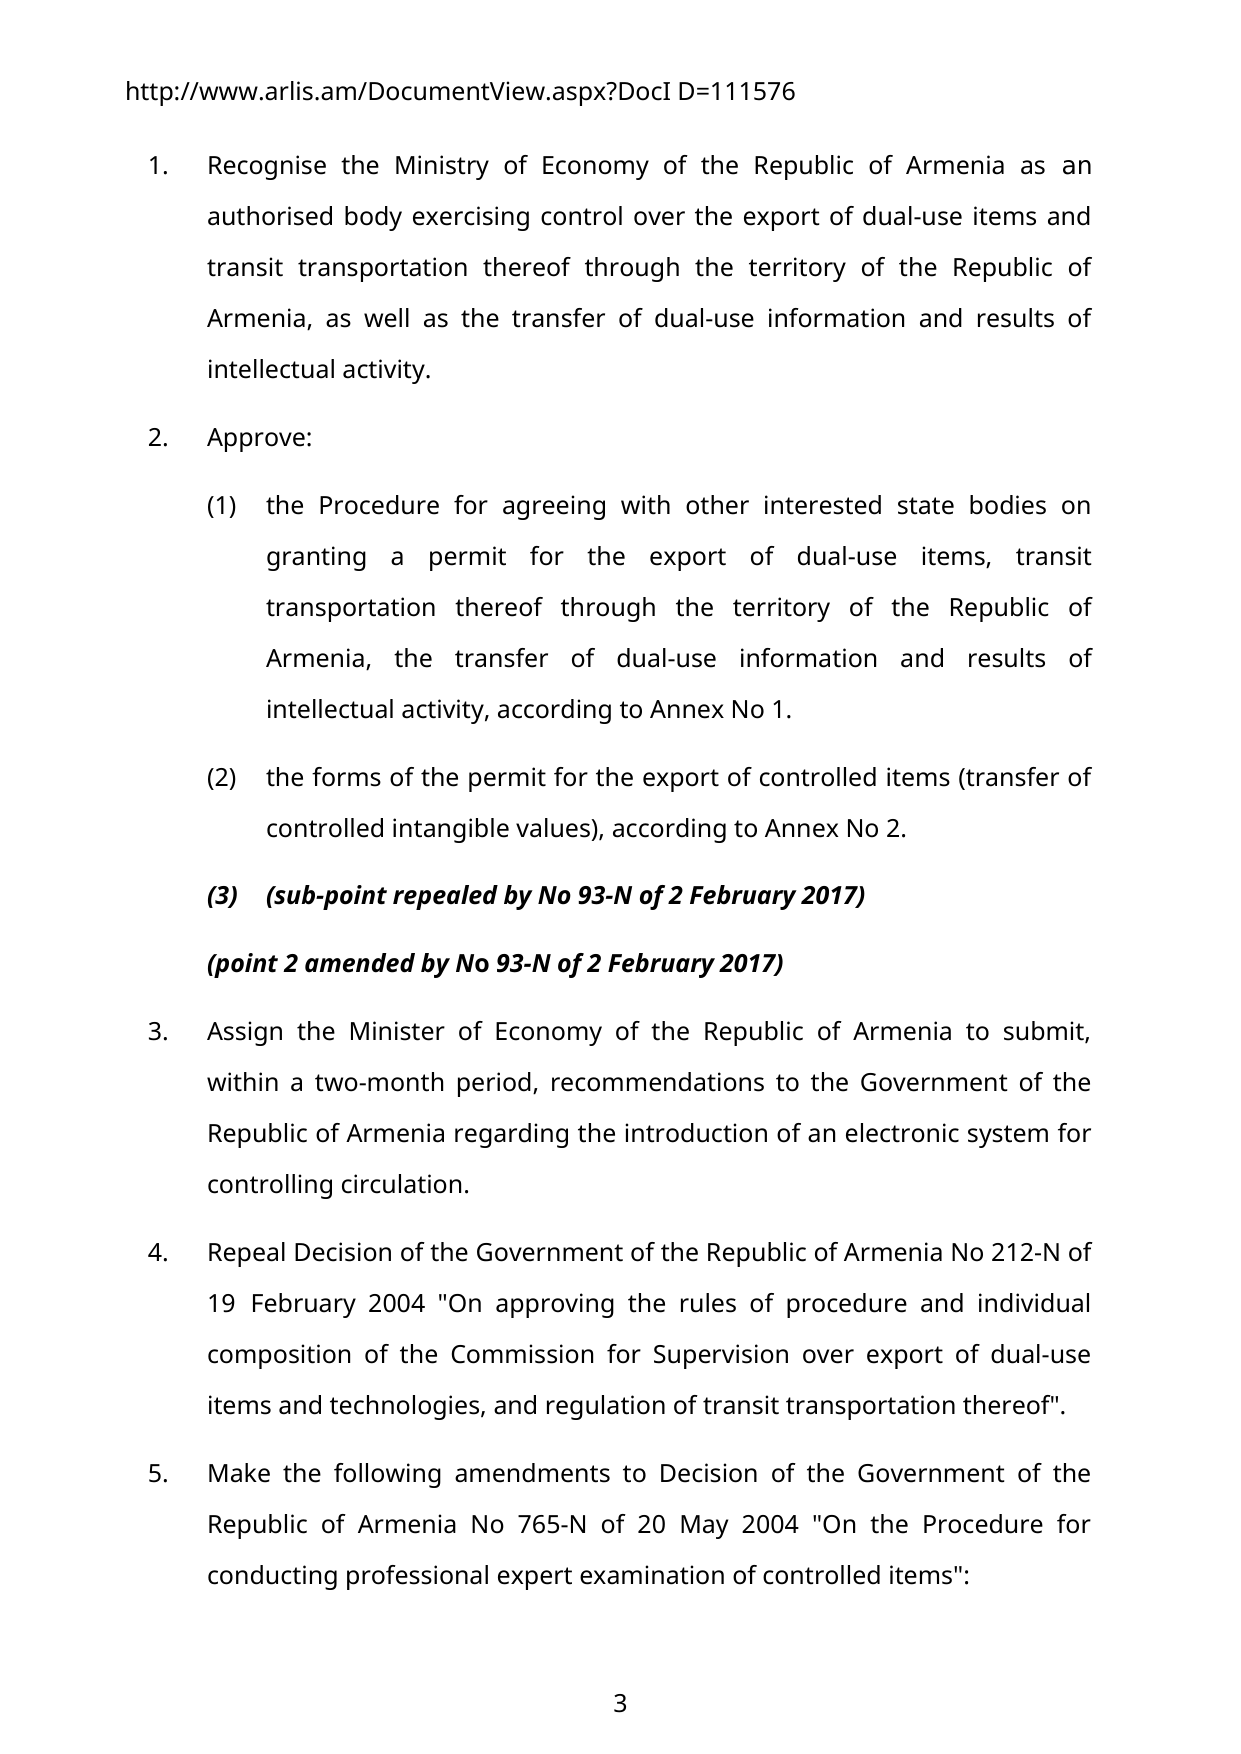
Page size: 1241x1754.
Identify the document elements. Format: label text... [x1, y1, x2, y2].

text 2. Approve: [148, 419, 1093, 454]
text (1) the Procedure for agreeing with other interested state bodies on granting a permit for the export of dual-use items, transit transportation thereof through the territory of the Republic of Armenia, the transfer of dual-use information and results of intellectual activity, according to Annex No 1. [207, 487, 1093, 726]
text 3. Assign the Minister of Economy of the Republic of Armenia to submit, within a two-month period, recommendations to the Government of the Republic of Armenia regarding the introduction of an electronic system for controlling circulation. [148, 1013, 1093, 1201]
text 1. Recognise the Ministry of Economy of the Republic of Armenia as an authorised body exercising control over the export of dual-use items and transit transportation thereof through the territory of the Republic of Armenia, as well as the transfer of dual-use information and results of intellectual activity. [148, 148, 1093, 386]
text 5. Make the following amendments to Decision of the Government of the Republic of Armenia No 765-N of 20 May 2004 "On the Procedure for conducting professional expert examination of controlled items": [148, 1455, 1093, 1591]
text 4. Repeal Decision of the Government of the Republic of Armenia No 212-N of 19 February 2004 "On approving the rules of procedure and individual composition of the Commission for Supervision over export of dual-use items and technologies, and regulation of transit transportation thereof". [148, 1234, 1093, 1422]
text (2) the forms of the permit for the export of controlled items (transfer of controlled intangible values), according to Annex No 2. [207, 759, 1093, 844]
text (point 2 amended by No 93-N of 2 February 2017) [207, 946, 1093, 980]
text (3) (sub-point repealed by No 93-N of 2 February 2017) [207, 878, 1093, 912]
